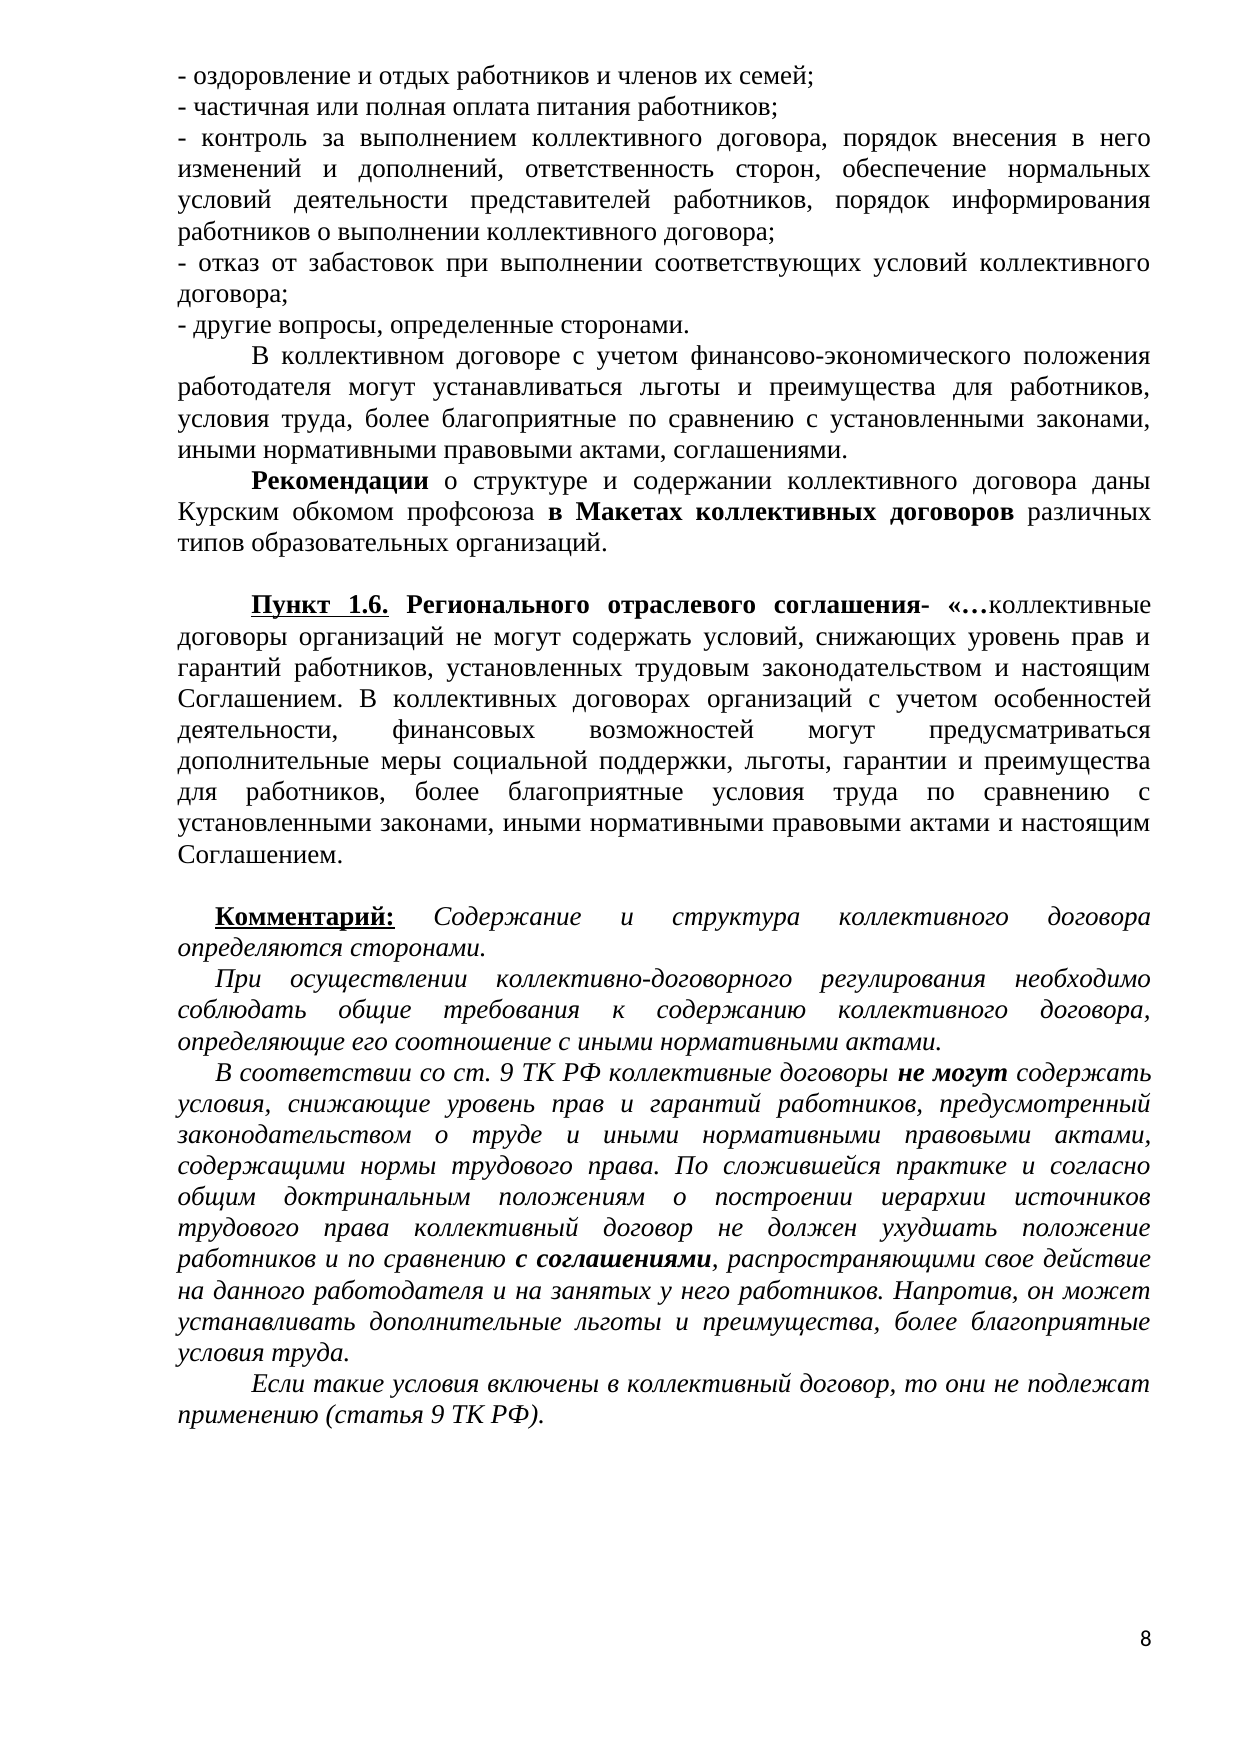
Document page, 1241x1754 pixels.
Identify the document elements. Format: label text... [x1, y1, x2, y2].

text - оздоровление и отдых работников и членов их семей; [177, 59, 1152, 90]
text Комментарий: Содержание и структура коллективного договора определяются сторонами. [177, 900, 1152, 962]
text - частичная или полная оплата питания работников; [177, 90, 1152, 121]
text В коллективном договоре с учетом финансово-экономического положения работодателя могут устанавливаться льготы и преимущества для работников, условия труда, более благоприятные по сравнению с установленными законами, иными нормативными правовыми актами, соглашениями. [177, 339, 1152, 464]
text - контроль за выполнением коллективного договора, порядок внесения в него изменений и дополнений, ответственность сторон, обеспечение нормальных условий деятельности представителей работников, порядок информирования работников о выполнении коллективного договора; [177, 121, 1152, 246]
text В соответствии со ст. 9 ТК РФ коллективные договоры не могут содержать условия, снижающие уровень прав и гарантий работников, предусмотренный законодательством о труде и иными нормативными правовыми актами, содержащими нормы трудового права. По сложившейся практике и согласно общим доктринальным положениям о построении иерархии источников трудового права коллективный договор не должен ухудшать положение работников и по сравнению с соглашениями, распространяющими свое действие на данного работодателя и на занятых у него работников. Напротив, он может устанавливать дополнительные льготы и преимущества, более благоприятные условия труда. [177, 1056, 1152, 1367]
text - другие вопросы, определенные сторонами. [177, 308, 1152, 339]
text Рекомендации о структуре и содержании коллективного договора даны Курским обкомом профсоюза в Макетах коллективных договоров различных типов образовательных организаций. [177, 464, 1152, 557]
text - отказ от забастовок при выполнении соответствующих условий коллективного договора; [177, 246, 1152, 308]
text При осуществлении коллективно-договорного регулирования необходимо соблюдать общие требования к содержанию коллективного договора, определяющие его соотношение с иными нормативными актами. [177, 962, 1152, 1056]
text Пункт 1.6. Регионального отраслевого соглашения- «…коллективные договоры организаций не могут содержать условий, снижающих уровень прав и гарантий работников, установленных трудовым законодательством и настоящим Соглашением. В коллективных договорах организаций с учетом особенностей деятельности, финансовых возможностей могут предусматриваться дополнительные меры социальной поддержки, льготы, гарантии и преимущества для работников, более благоприятные условия труда по сравнению с установленными законами, иными нормативными правовыми актами и настоящим Соглашением. [177, 588, 1152, 869]
text Если такие условия включены в коллективный договор, то они не подлежат применению (статья 9 ТК РФ). [177, 1367, 1152, 1429]
